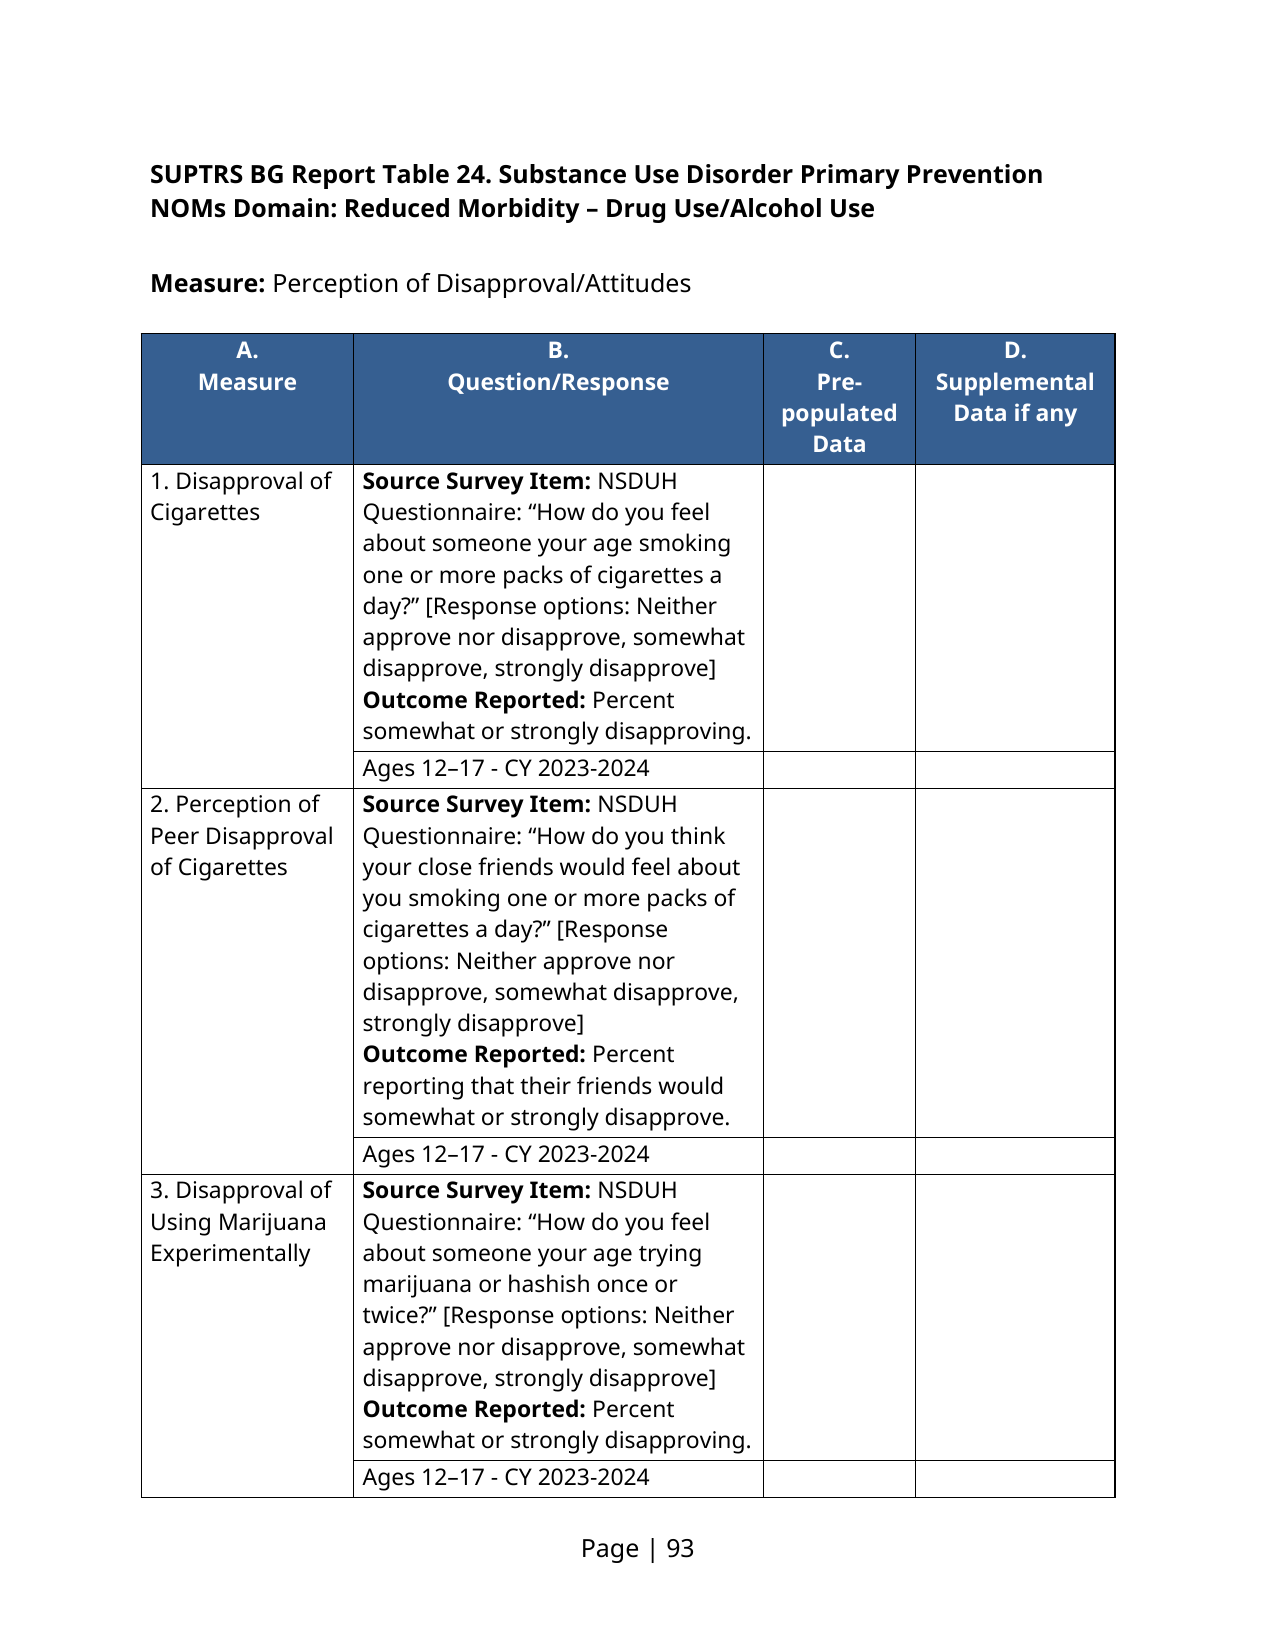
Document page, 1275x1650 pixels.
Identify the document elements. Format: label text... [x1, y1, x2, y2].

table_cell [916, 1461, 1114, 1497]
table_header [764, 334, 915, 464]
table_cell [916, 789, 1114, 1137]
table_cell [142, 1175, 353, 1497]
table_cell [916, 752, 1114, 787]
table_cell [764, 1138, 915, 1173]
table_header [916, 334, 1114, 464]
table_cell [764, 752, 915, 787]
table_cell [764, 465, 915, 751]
text Measure: Perception of Disapproval/Attitudes [150, 265, 1125, 299]
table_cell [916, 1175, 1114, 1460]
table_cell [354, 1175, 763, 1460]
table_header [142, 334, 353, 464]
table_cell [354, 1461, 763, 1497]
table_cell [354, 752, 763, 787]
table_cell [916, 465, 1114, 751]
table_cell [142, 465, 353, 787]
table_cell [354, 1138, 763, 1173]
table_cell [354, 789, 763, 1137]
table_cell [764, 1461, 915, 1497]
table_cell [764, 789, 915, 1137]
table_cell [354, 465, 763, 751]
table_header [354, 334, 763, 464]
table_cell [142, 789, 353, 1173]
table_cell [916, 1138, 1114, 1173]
subtitle SUPTRS BG Report Table 24. Substance Use Disorder Primary Prevention NOMs Domain: Reduced Morbidity – Drug Use/Alcohol Use [150, 157, 1125, 225]
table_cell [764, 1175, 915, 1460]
